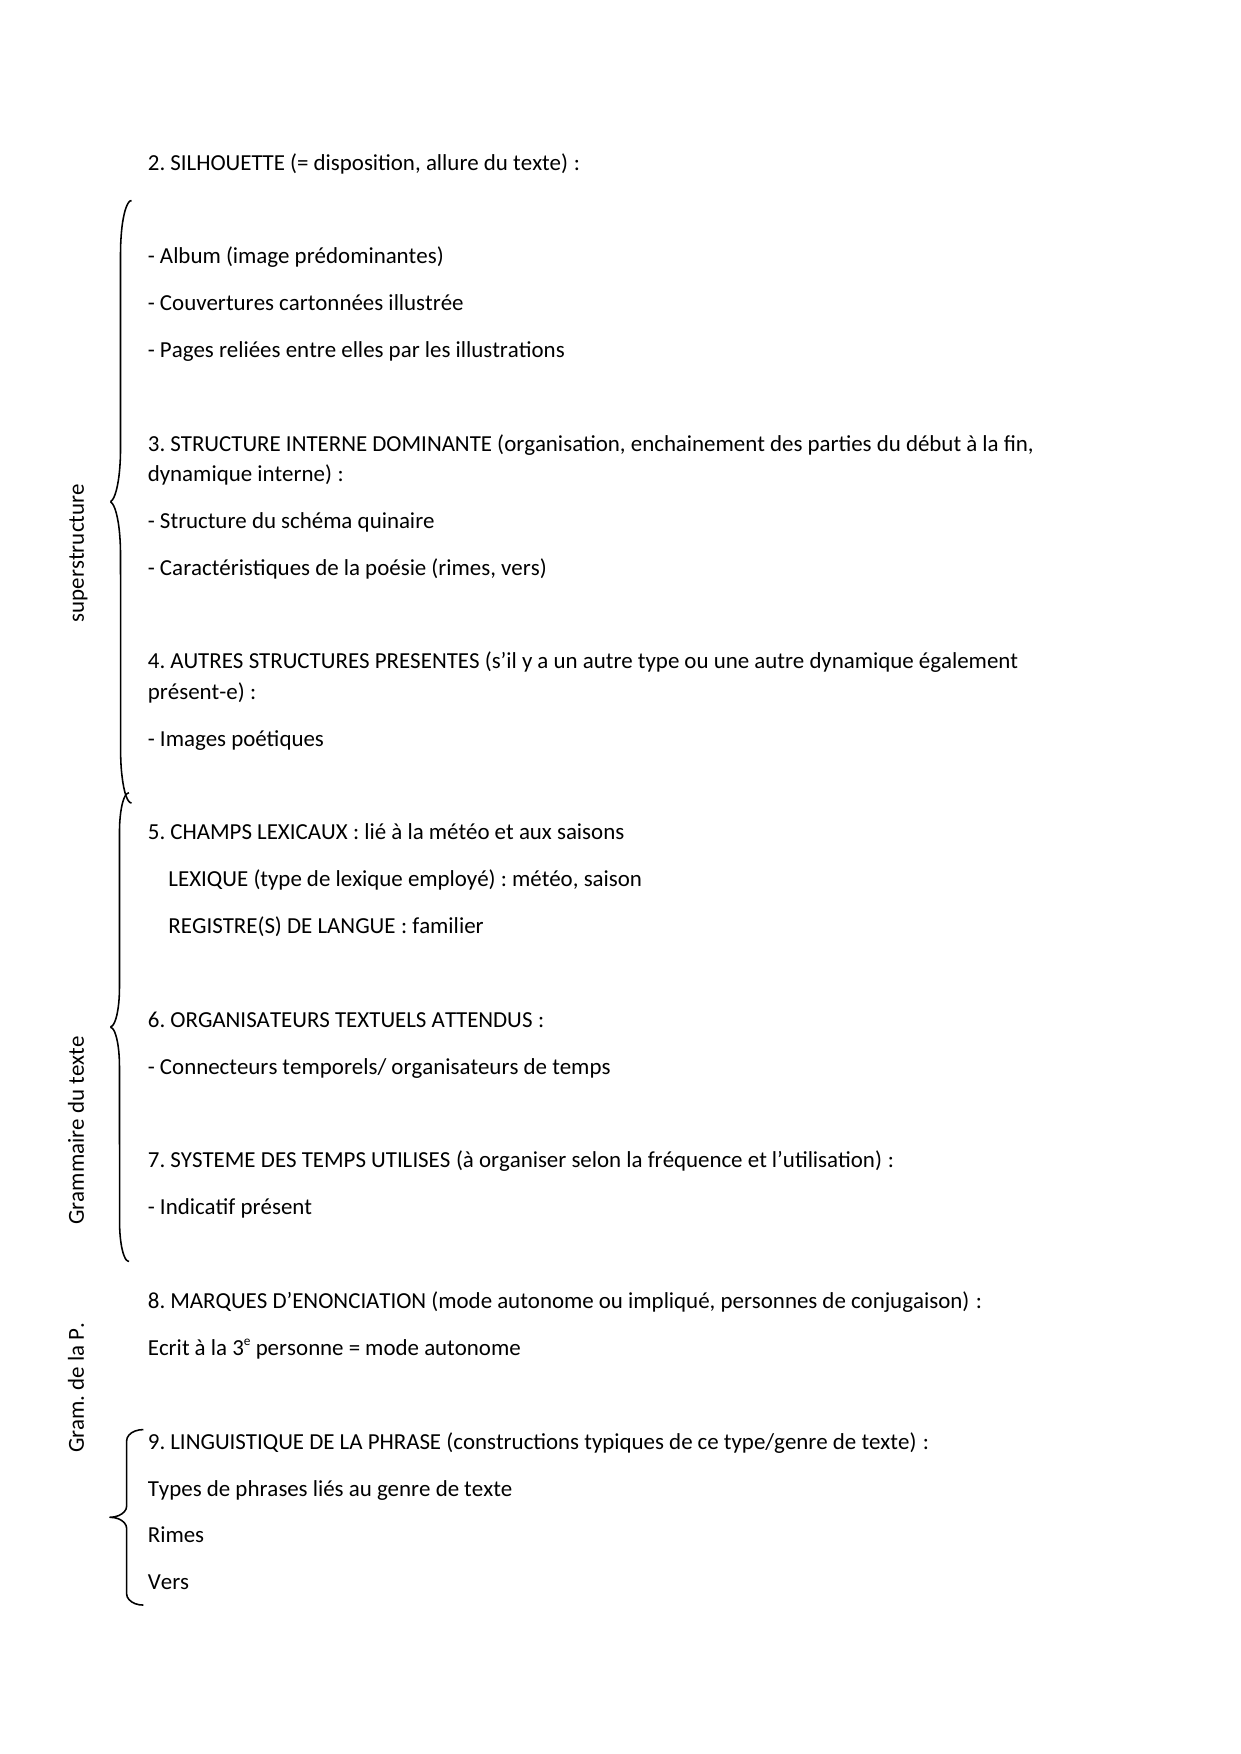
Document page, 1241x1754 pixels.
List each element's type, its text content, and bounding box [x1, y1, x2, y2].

text Rimes [148, 1521, 1093, 1548]
text Types de phrases liés au genre de texte [148, 1474, 1093, 1502]
text LEXIQUE (type de lexique employé) : météo, saison [148, 864, 1093, 892]
text 3. STRUCTURE INTERNE DOMINANTE (organisation, enchainement des parties du début à la fin, dynamique interne) : [148, 429, 1093, 487]
text 7. SYSTEME DES TEMPS UTILISES (à organiser selon la fréquence et l’utilisation) : [148, 1146, 1093, 1173]
text - Couvertures cartonnées illustrée [148, 288, 1093, 316]
text - Caractéristiques de la poésie (rimes, vers) [148, 553, 1093, 581]
text 4. AUTRES STRUCTURES PRESENTES (s’il y a un autre type ou une autre dynamique également présent-e) : [148, 647, 1093, 705]
text - Pages reliées entre elles par les illustrations [148, 335, 1093, 363]
text REGISTRE(S) DE LANGUE : familier [148, 911, 1093, 939]
text - Images poétiques [148, 724, 1093, 752]
text Ecrit à la 3e personne = mode autonome [148, 1333, 1093, 1361]
text 8. MARQUES D’ENONCIATION (mode autonome ou impliqué, personnes de conjugaison) : [148, 1286, 1093, 1314]
text - Album (image prédominantes) [148, 241, 1093, 269]
text - Indicatif présent [148, 1192, 1093, 1220]
text 2. SILHOUETTE (= disposition, allure du texte) : [148, 148, 1093, 176]
text 6. ORGANISATEURS TEXTUELS ATTENDUS : [148, 1005, 1093, 1033]
text - Structure du schéma quinaire [148, 506, 1093, 534]
text - Connecteurs temporels/ organisateurs de temps [148, 1052, 1093, 1080]
text 5. CHAMPS LEXICAUX : lié à la météo et aux saisons [148, 817, 1093, 845]
text 9. LINGUISTIQUE DE (constructions typiques de ce type/genre de texte) : [148, 1427, 1093, 1455]
text Vers [148, 1567, 1093, 1595]
